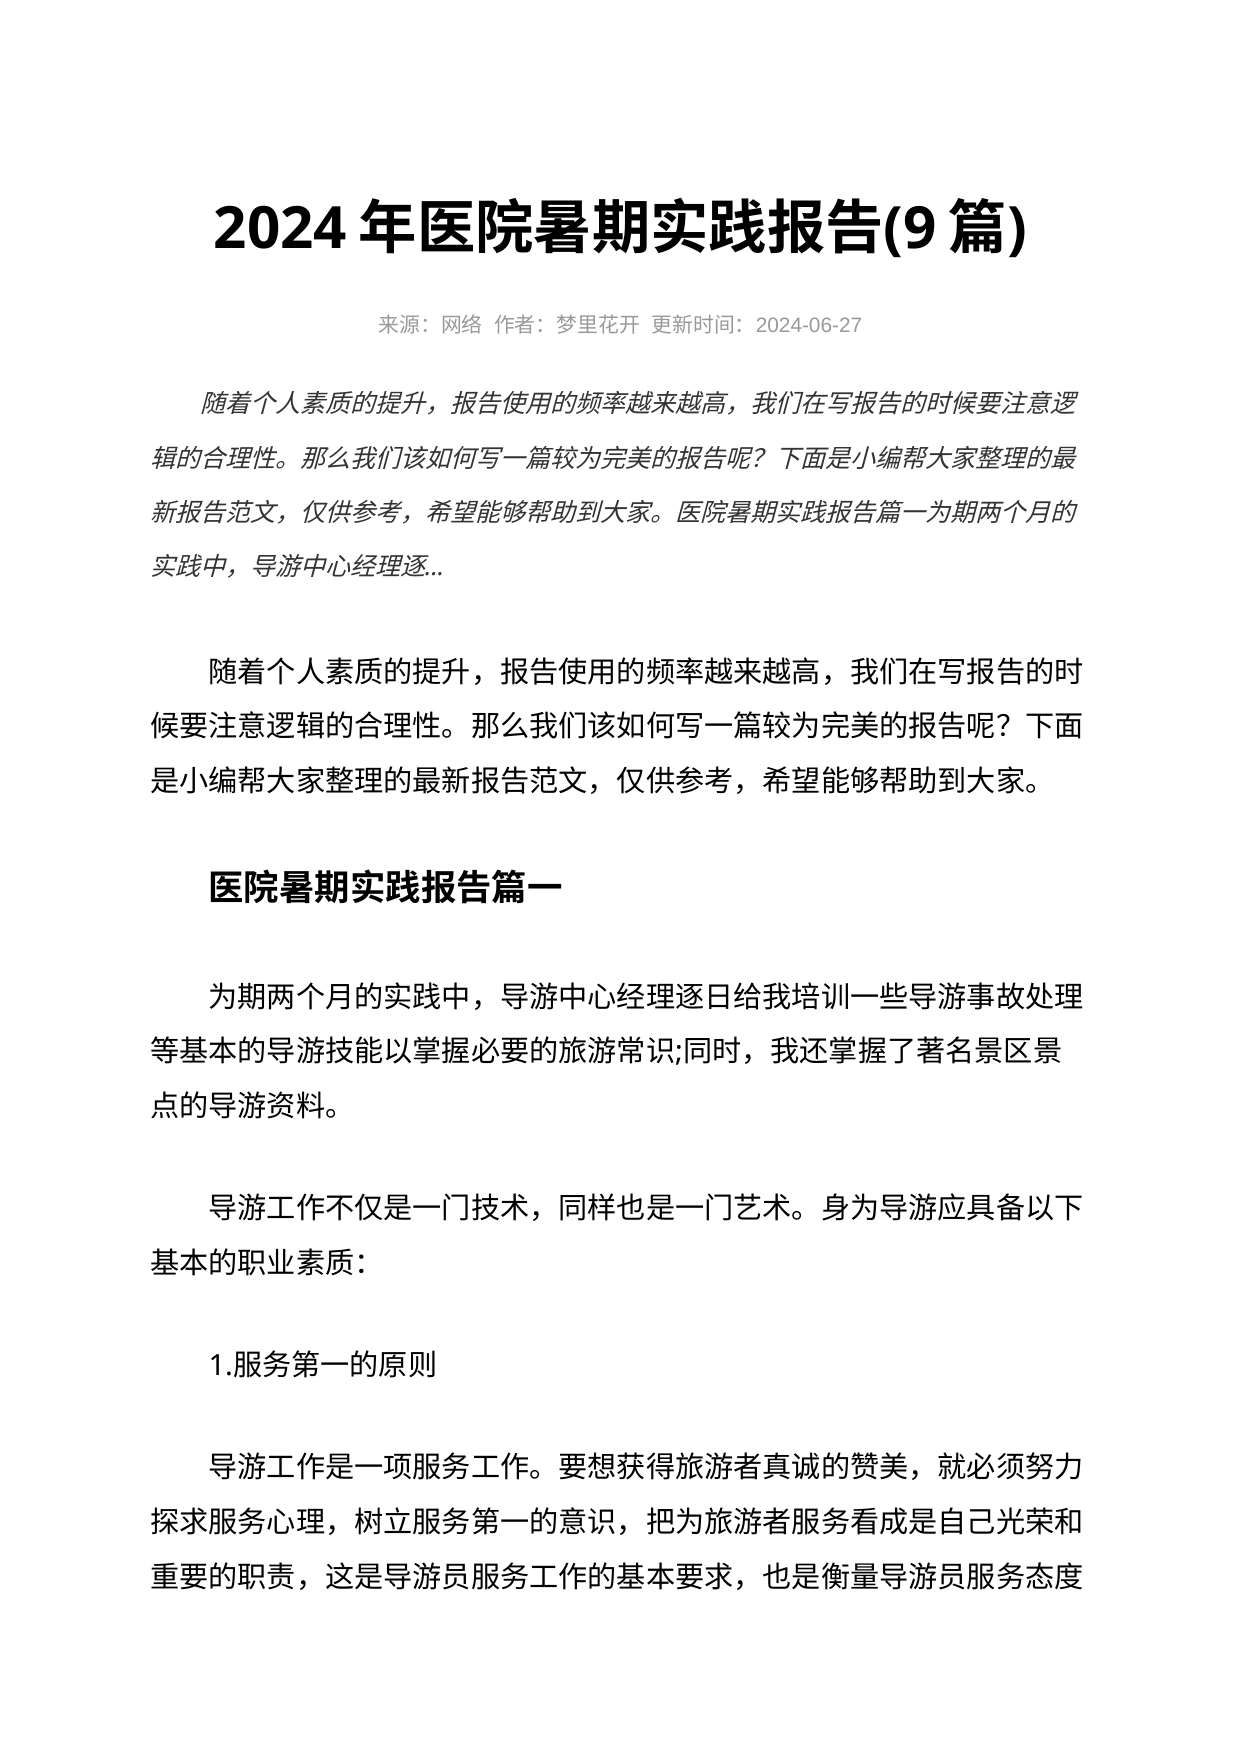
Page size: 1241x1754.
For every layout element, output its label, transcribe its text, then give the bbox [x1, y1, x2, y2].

text 导游工作不仅是一门技术，同样也是一门艺术。身为导游应具备以下基本的职业素质： [150, 1185, 1090, 1282]
text 来源：网络 作者：梦里花开 更新时间：2024-06-27 [150, 313, 1090, 337]
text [150, 1443, 1090, 1596]
subtitle 2024年医院暑期实践报告(9篇) [150, 181, 1090, 266]
text 为期两个月的实践中，导游中心经理逐日给我培训一些导游事故处理等基本的导游技能以掌握必要的旅游常识;同时，我还掌握了著名景区景点的导游资料。 [150, 973, 1090, 1125]
text 1.服务第一的原则 [150, 1341, 1090, 1384]
text 随着个人素质的提升，报告使用的频率越来越高，我们在写报告的时候要注意逻辑的合理性。那么我们该如何写一篇较为完美的报告呢？下面是小编帮大家整理的最新报告范文，仅供参考，希望能够帮助到大家。医院暑期实践报告篇一为期两个月的实践中，导游中心经理逐... [150, 384, 1090, 583]
text 随着个人素质的提升，报告使用的频率越来越高，我们在写报告的时候要注意逻辑的合理性。那么我们该如何写一篇较为完美的报告呢？下面是小编帮大家整理的最新报告范文，仅供参考，希望能够帮助到大家。 [150, 648, 1090, 800]
text 医院暑期实践报告篇一 [150, 860, 1090, 911]
